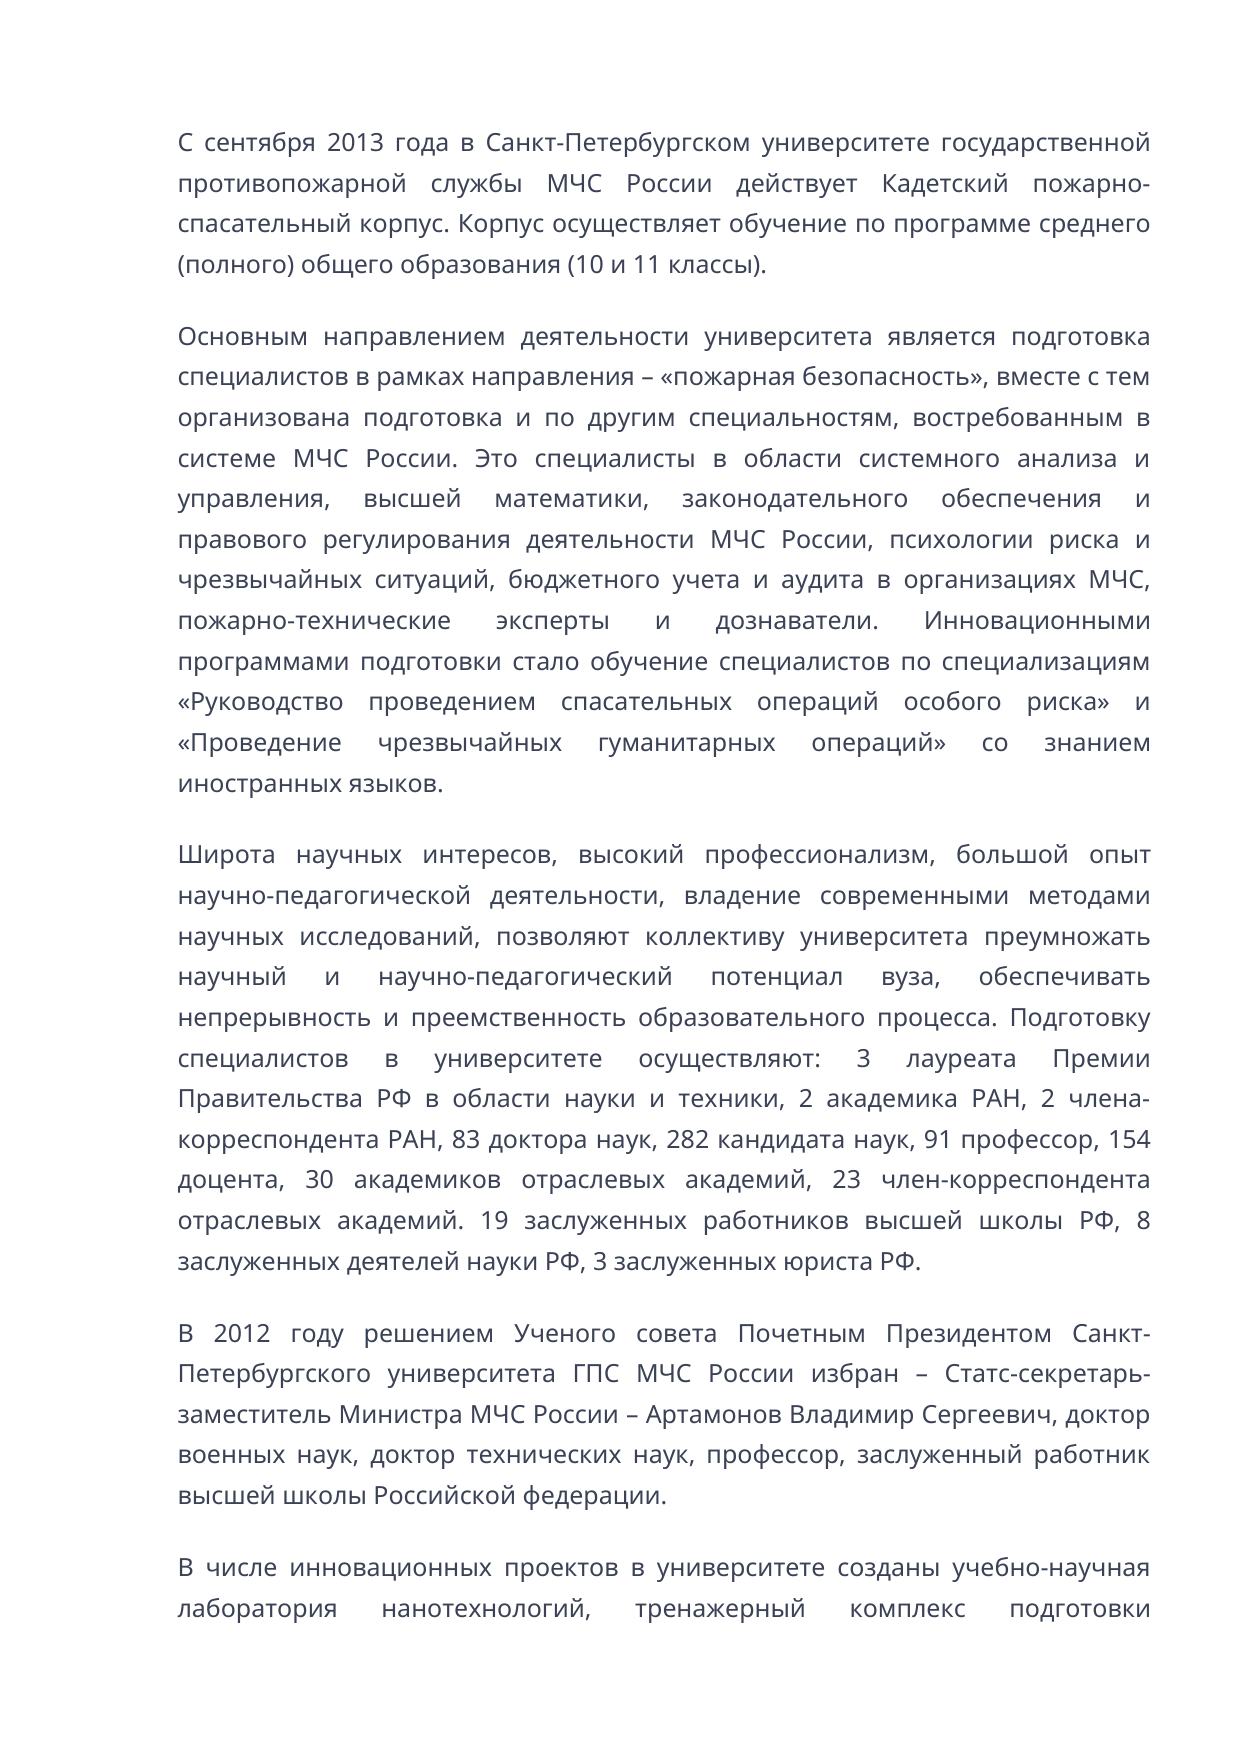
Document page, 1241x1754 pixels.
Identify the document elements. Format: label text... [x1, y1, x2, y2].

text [177, 1543, 1152, 1624]
text С сентября 2013 года в Санкт-Петербургском университете государственной противопожарной службы МЧС России действует Кадетский пожарно-спасательный корпус. Корпус осуществляет обучение по программе среднего (полного) общего образования (10 и 11 классы). [177, 118, 1152, 281]
text Широта научных интересов, высокий профессионализм, большой опыт научно-педагогической деятельности, владение современными методами научных исследований, позволяют коллективу университета преумножать научный и научно-педагогический потенциал вуза, обеспечивать непрерывность и преемственность образовательного процесса. Подготовку специалистов в университете осуществляют: 3 лауреата Премии Правительства РФ в области науки и техники, 2 академика РАН, 2 члена-корреспондента РАН, 83 доктора наук, 282 кандидата наук, 91 профессор, 154 доцента, 30 академиков отраслевых академий, 23 член-корреспондента отраслевых академий. 19 заслуженных работников высшей школы РФ, 8 заслуженных деятелей науки РФ, 3 заслуженных юриста РФ. [177, 831, 1152, 1277]
text Основным направлением деятельности университета является подготовка специалистов в рамках направления – «пожарная безопасность», вместе с тем организована подготовка и по другим специальностям, востребованным в системе МЧС России. Это специалисты в области системного анализа и управления, высшей математики, законодательного обеспечения и правового регулирования деятельности МЧС России, психологии риска и чрезвычайных ситуаций, бюджетного учета и аудита в организациях МЧС, пожарно-технические эксперты и дознаватели. Инновационными программами подготовки стало обучение специалистов по специализациям «Руководство проведением спасательных операций особого риска» и «Проведение чрезвычайных гуманитарных операций» со знанием иностранных языков. [177, 312, 1152, 799]
text В 2012 году решением Ученого совета Почетным Президентом Санкт-Петербургского университета ГПС МЧС России избран – Статс-секретарь-заместитель Министра МЧС России – Артамонов Владимир Сергеевич, доктор военных наук, доктор технических наук, профессор, заслуженный работник высшей школы Российской федерации. [177, 1309, 1152, 1512]
